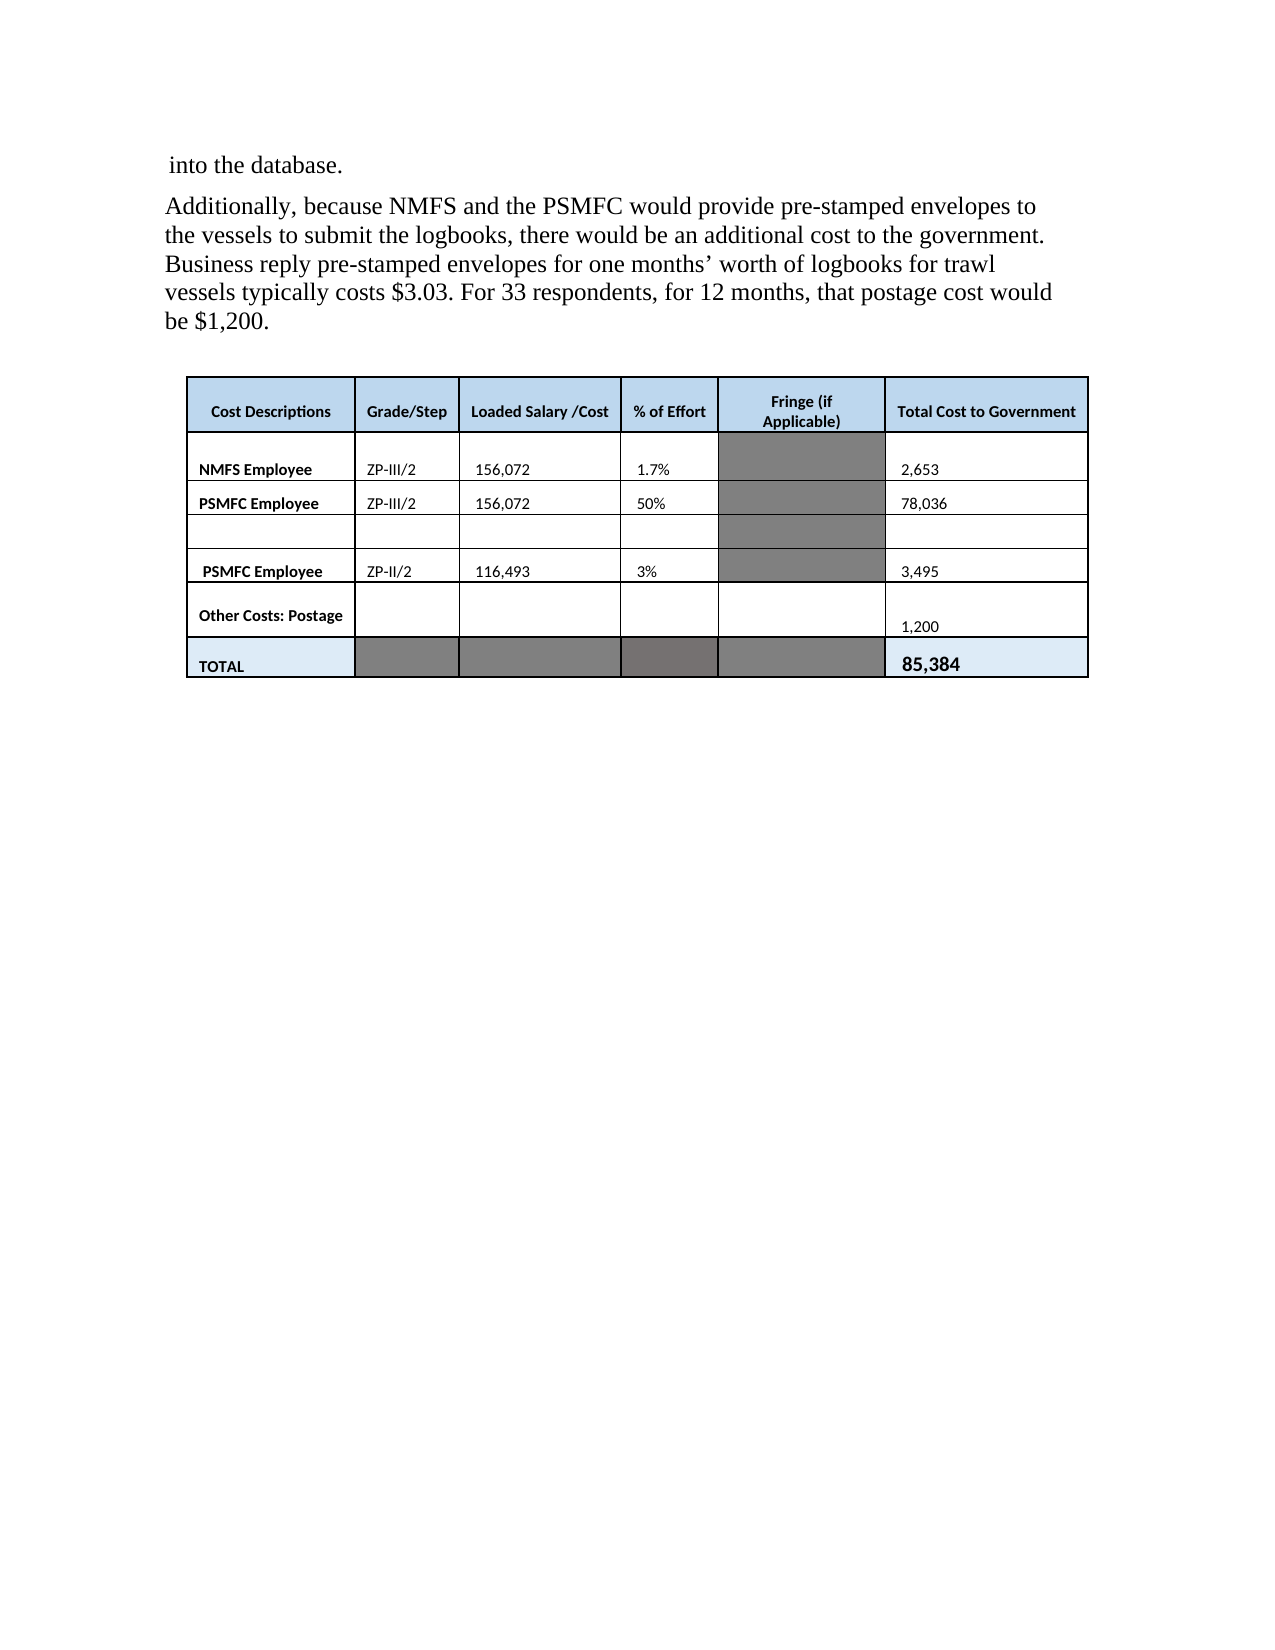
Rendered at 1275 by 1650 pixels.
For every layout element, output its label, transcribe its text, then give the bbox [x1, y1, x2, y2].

table_header % of Effort [622, 378, 717, 431]
table_cell 78,036 [886, 481, 1087, 514]
table_cell [622, 638, 717, 676]
table_cell [460, 638, 620, 676]
table_cell [886, 515, 1087, 548]
table_cell TOTAL [188, 638, 354, 676]
table_cell [356, 515, 459, 548]
table_header Total Cost to Government [886, 378, 1087, 431]
table_cell 116,493 [460, 549, 620, 581]
table_header Grade/Step [356, 378, 458, 431]
table_cell [719, 433, 885, 480]
text Additionally, because NMFS and the PSMFC would provide pre-stamped envelopes to the vessels to submit the logbooks, there would be an additional cost to the government. Business reply pre-stamped envelopes for one months’ worth of logbooks for trawl vessels typically costs $3.03. For 33 respondents, for 12 months, that postage cost would be $1,200. [164, 191, 1055, 335]
table_cell 1,200 [886, 583, 1087, 636]
table_header Loaded Salary /Cost [460, 378, 620, 431]
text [169, 150, 1125, 179]
table_cell ZP-III/2 [356, 481, 459, 514]
table_header Fringe (if Applicable) [719, 378, 884, 431]
table_cell [460, 515, 620, 548]
table_cell [460, 583, 620, 636]
table_cell [719, 481, 885, 514]
table_cell 156,072 [460, 481, 620, 514]
table_cell ZP-III/2 [356, 433, 459, 480]
table_cell [719, 515, 885, 548]
table_cell Other Costs: Postage [188, 583, 354, 636]
table_cell 3% [621, 549, 718, 581]
table_cell 2,653 [886, 433, 1087, 480]
table_cell 3,495 [886, 549, 1087, 581]
table_cell [621, 583, 718, 636]
table_cell 1.7% [621, 433, 718, 480]
table_cell [719, 583, 885, 636]
table_cell NMFS Employee [188, 433, 354, 480]
table_cell [188, 515, 354, 548]
table_header Cost Descriptions [188, 378, 354, 431]
table_cell [356, 638, 458, 676]
table_cell [621, 515, 718, 548]
table_cell [719, 638, 884, 676]
table_cell 50% [621, 481, 718, 514]
table_cell [719, 549, 885, 581]
table_cell PSMFC Employee [188, 481, 354, 514]
table_cell PSMFC Employee [188, 549, 354, 581]
table_cell 156,072 [460, 433, 620, 480]
table_cell ZP-II/2 [356, 549, 459, 581]
table_cell [356, 583, 459, 636]
table_cell 85,384 [886, 638, 1087, 676]
